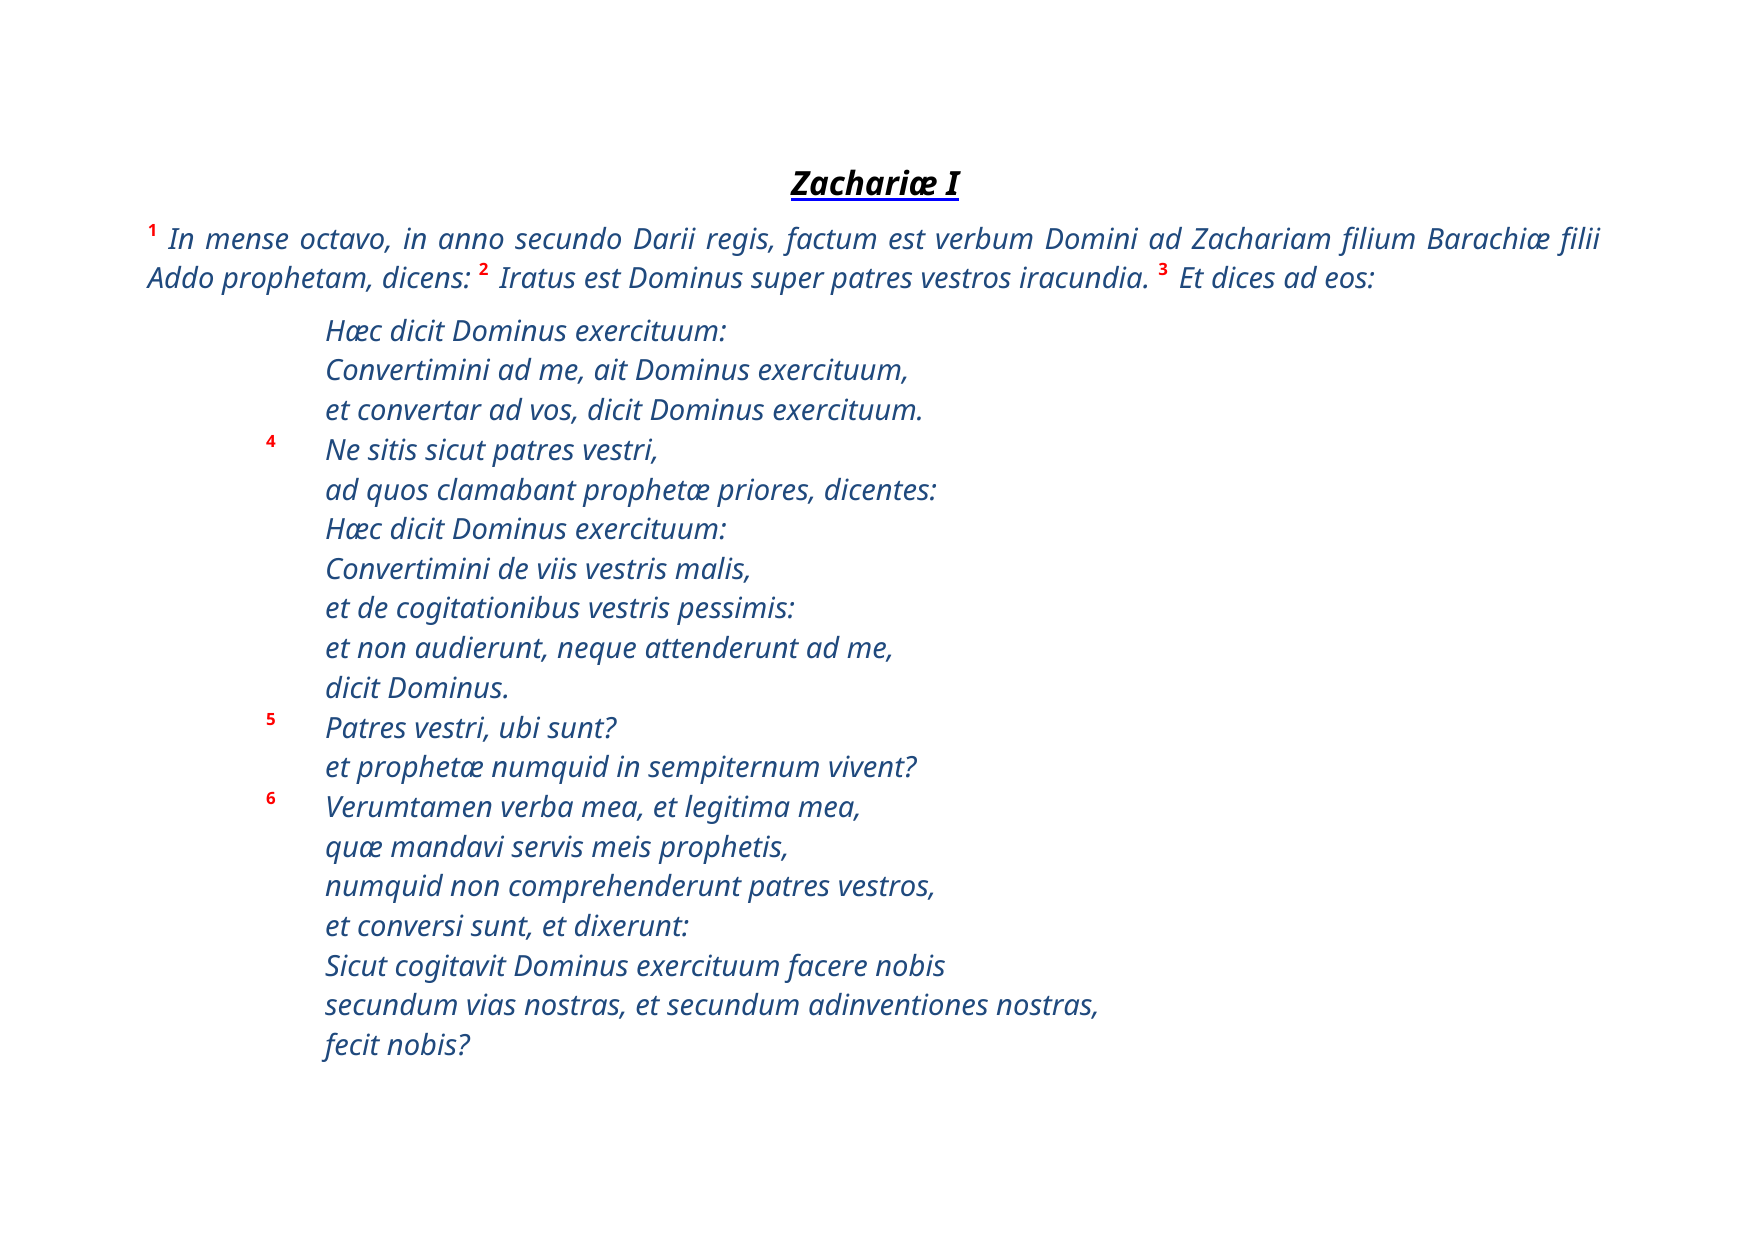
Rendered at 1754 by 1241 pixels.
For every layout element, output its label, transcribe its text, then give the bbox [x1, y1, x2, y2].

text 5 Patres vestri, ubi sunt? et prophetæ numquid in sempiternum vivent? [266, 707, 1488, 786]
text 6 Verumtamen verba mea, et legitima mea, quæ mandavi servis meis prophetis, numquid non comprehenderunt patres vestros, et conversi sunt, et dixerunt: Sicut cogitavit Dominus exercituum facere nobis secundum vias nostras, et secundum adinventiones nostras, fecit nobis? [266, 786, 1488, 1064]
text Hæc dicit Dominus exercituum: Convertimini ad me, ait Dominus exercituum, et convertar ad vos, dicit Dominus exercituum. [266, 310, 1488, 429]
text Zachariæ I [148, 160, 1606, 206]
text 4 Ne sitis sicut patres vestri, ad quos clamabant prophetæ priores, dicentes: Hæc dicit Dominus exercituum: Convertimini de viis vestris malis, et de cogitationibus vestris pessimis: et non audierunt, neque attenderunt ad me, dicit Dominus. [266, 429, 1488, 707]
text 1 In mense octavo, in anno secundo Darii regis, factum est verbum Domini ad Zachariam filium Barachiæ filii Addo prophetam, dicens: 2 Iratus est Dominus super patres vestros iracundia. 3 Et dices ad eos: [148, 218, 1606, 297]
